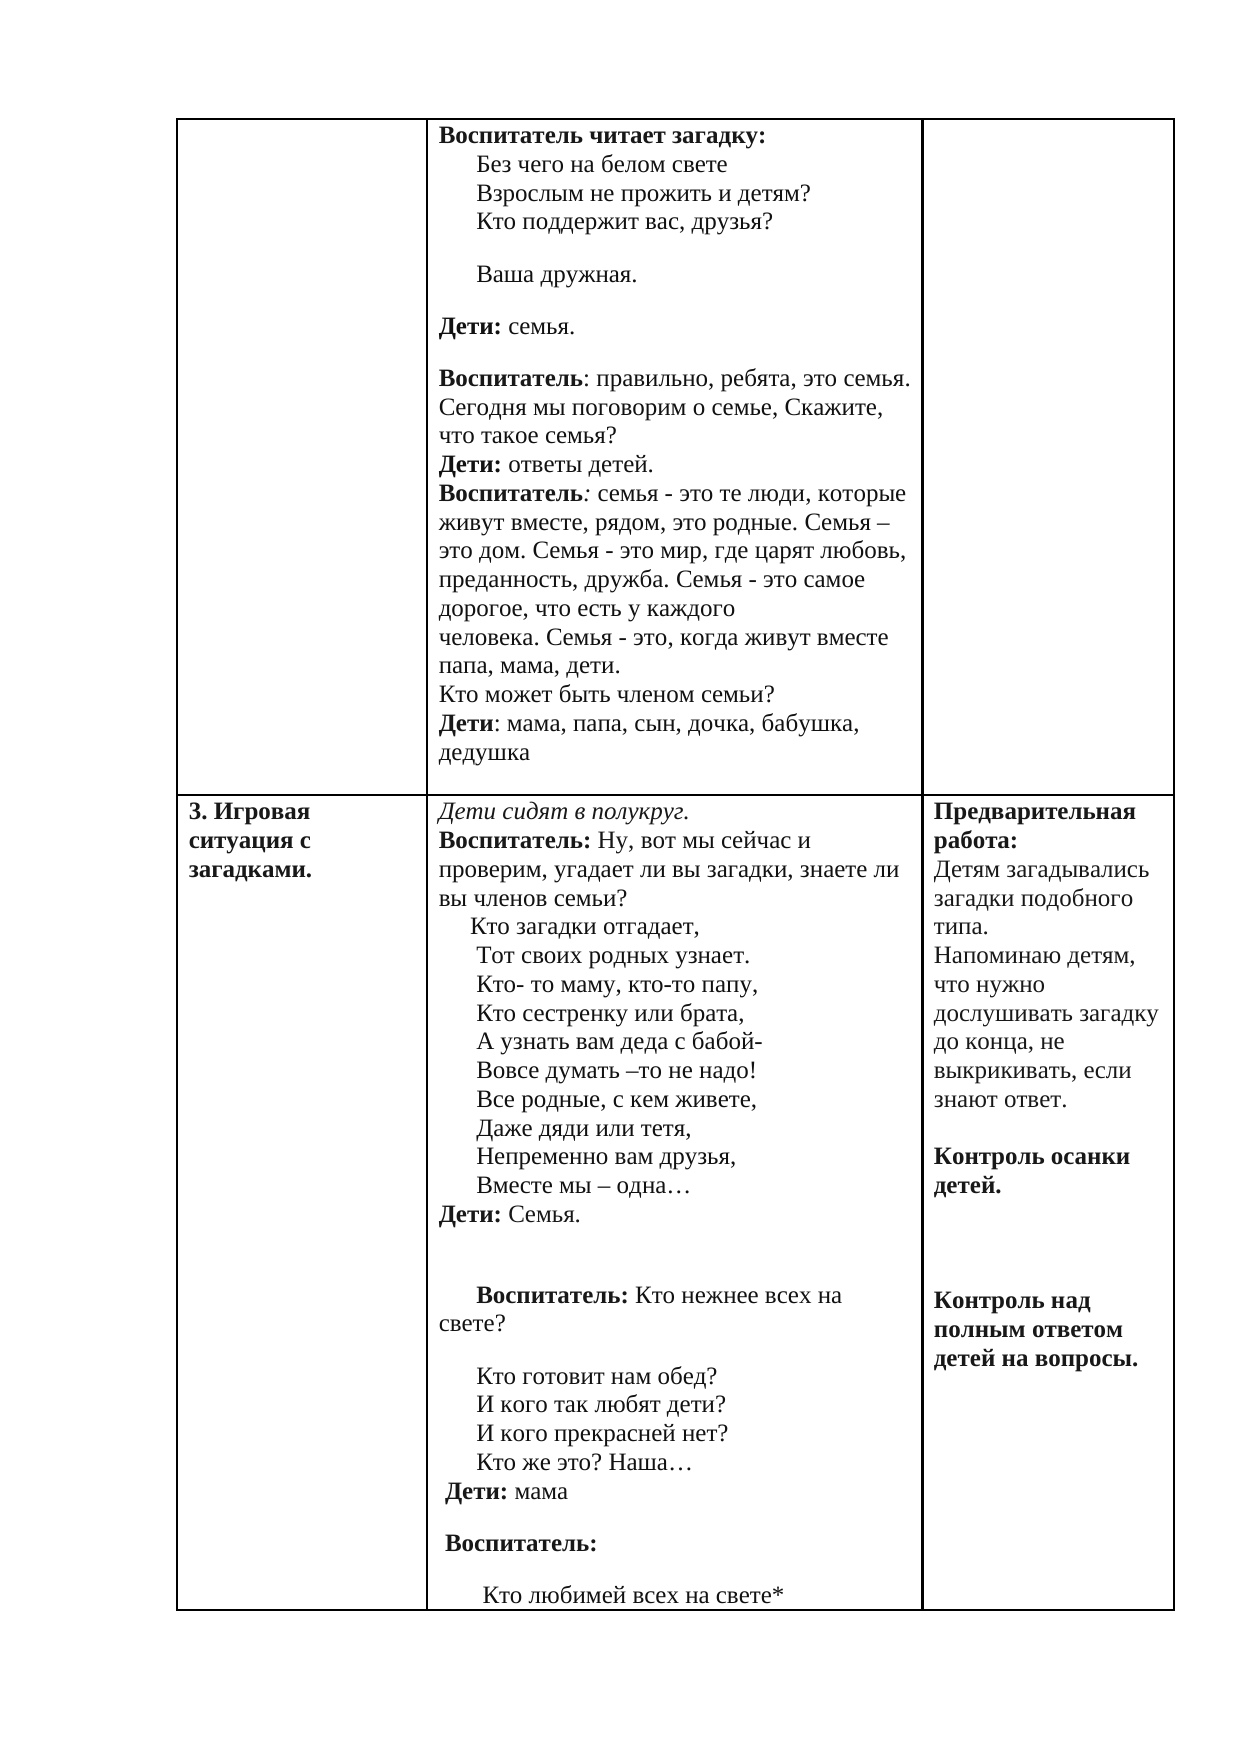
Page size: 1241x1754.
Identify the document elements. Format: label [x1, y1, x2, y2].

table_cell [178, 796, 426, 1609]
table_cell [178, 120, 426, 794]
table_cell [924, 120, 1173, 794]
table_cell [924, 796, 1173, 1609]
table_cell [428, 796, 921, 1609]
table_cell [428, 120, 921, 794]
